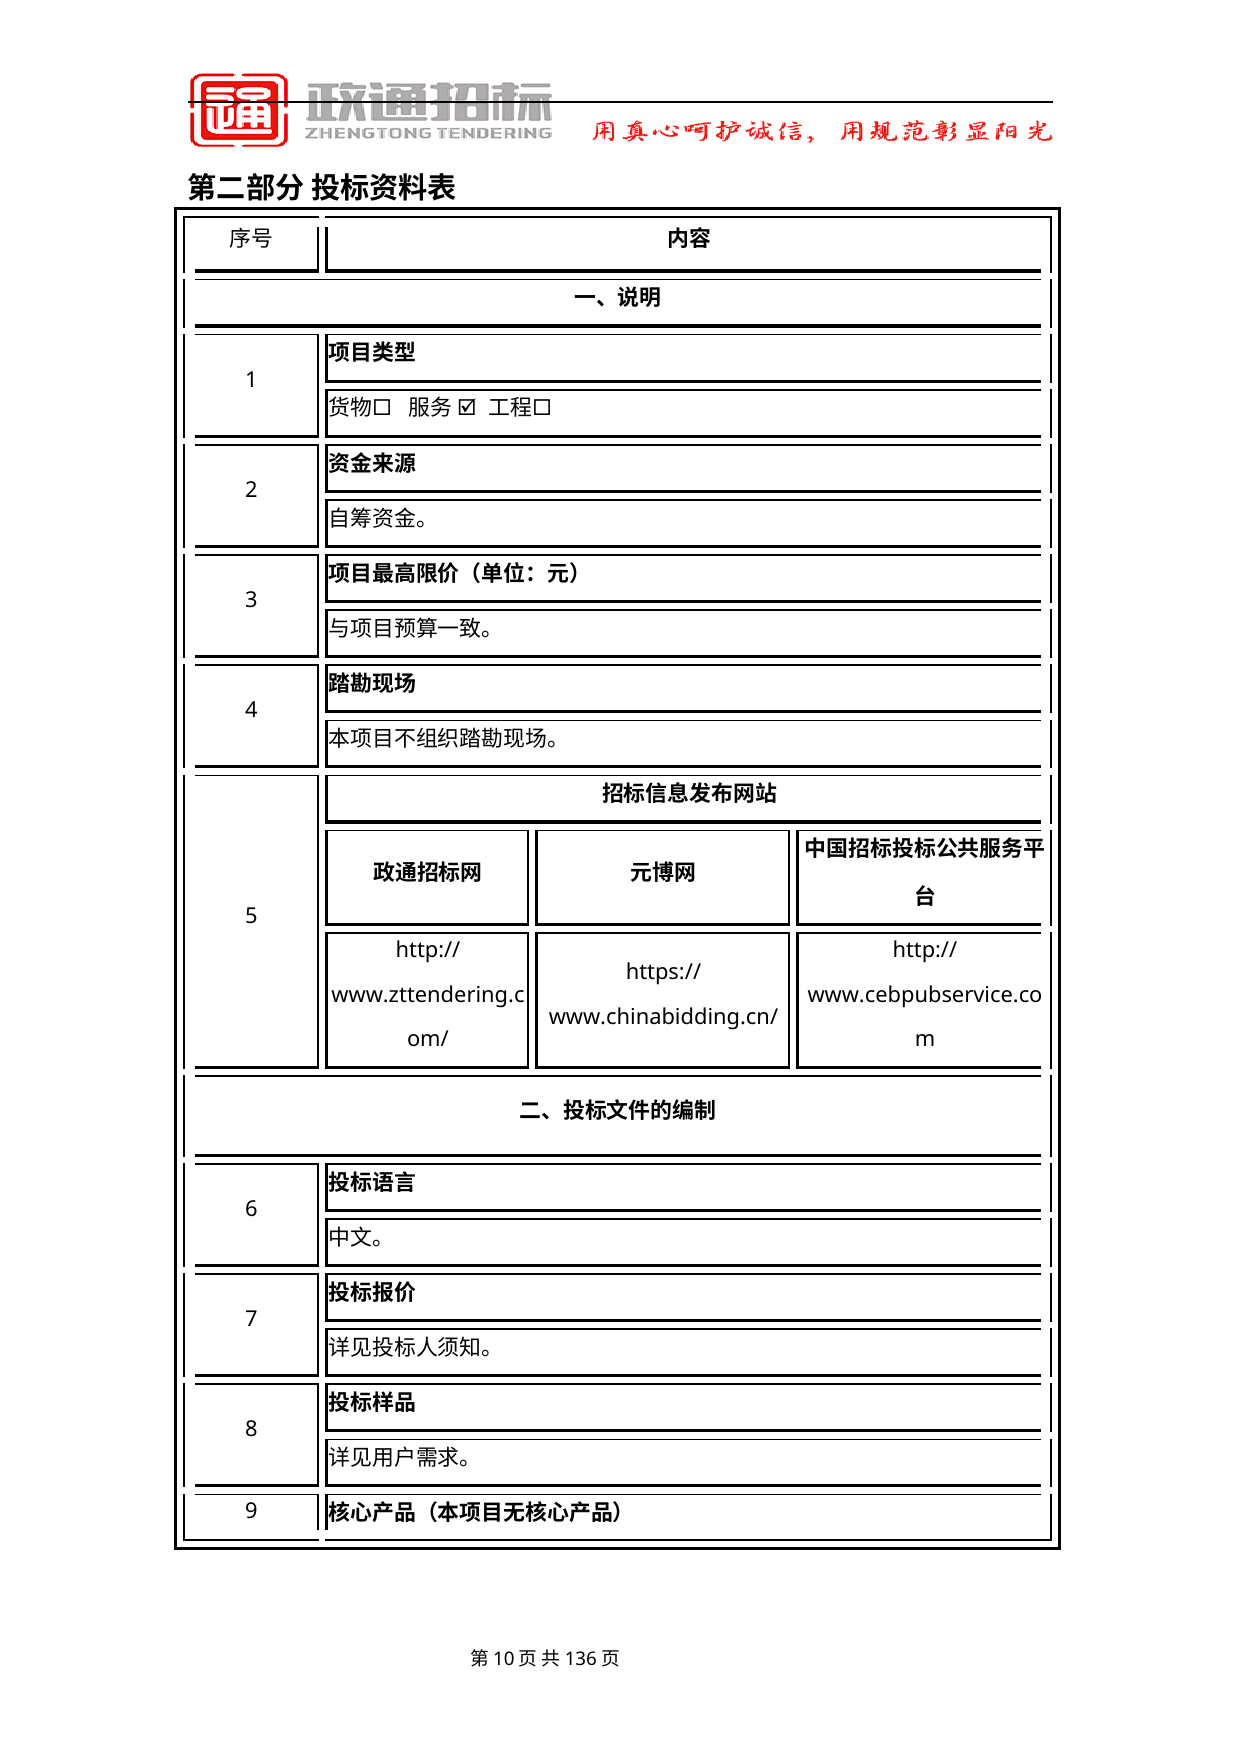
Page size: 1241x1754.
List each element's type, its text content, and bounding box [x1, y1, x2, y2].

table_cell 中文。 [323, 1209, 1056, 1264]
table_cell 9 [180, 1484, 323, 1539]
table_cell 与项目预算一致。 [323, 600, 1056, 655]
table_cell 项目最高限价（单位：元） [323, 545, 1056, 600]
table_cell 中国招标投标公共服务平台 [794, 820, 1056, 923]
table_cell 1 [180, 324, 323, 434]
picture [188, 103, 1053, 147]
table_cell 详见用户需求。 [323, 1429, 1056, 1484]
table_cell 7 [180, 1264, 323, 1374]
table_cell 2 [180, 435, 323, 545]
table_cell 8 [180, 1374, 323, 1484]
subtitle 第二部分 投标资料表 [187, 164, 1053, 207]
table_cell 元博网 [533, 824, 794, 923]
table_cell http://www.zttendering.com/ [323, 923, 532, 1066]
table_cell 货物 服务 工程 [323, 380, 1056, 434]
table_cell 本项目不组织踏勘现场。 [323, 710, 1056, 765]
table_cell 政通招标网 [323, 820, 532, 923]
table_cell 4 [180, 655, 323, 765]
table_cell http://www.cebpubservice.com [794, 923, 1056, 1066]
table_cell 3 [180, 545, 323, 655]
table_cell 核心产品（本项目无核心产品） [323, 1484, 1056, 1539]
table_cell 一、说明 [180, 269, 1056, 324]
table_cell 二、投标文件的编制 [180, 1066, 1056, 1153]
table_cell 6 [180, 1154, 323, 1264]
table_cell 招标信息发布网站 [323, 765, 1056, 820]
picture [188, 73, 1053, 101]
table_cell 投标语言 [323, 1154, 1056, 1209]
table_cell 自筹资金。 [323, 490, 1056, 545]
table_header 序号 [180, 210, 323, 269]
table_cell 投标报价 [323, 1264, 1056, 1319]
table_cell 项目类型 [323, 324, 1056, 379]
table_header 内容 [323, 210, 1056, 269]
table_cell 详见投标人须知。 [323, 1319, 1056, 1374]
table_cell 踏勘现场 [323, 655, 1056, 710]
table_cell 资金来源 [323, 435, 1056, 490]
table_cell 5 [180, 765, 323, 1066]
table_cell https://www.chinabidding.cn/ [533, 923, 794, 1066]
table_cell 投标样品 [323, 1374, 1056, 1429]
